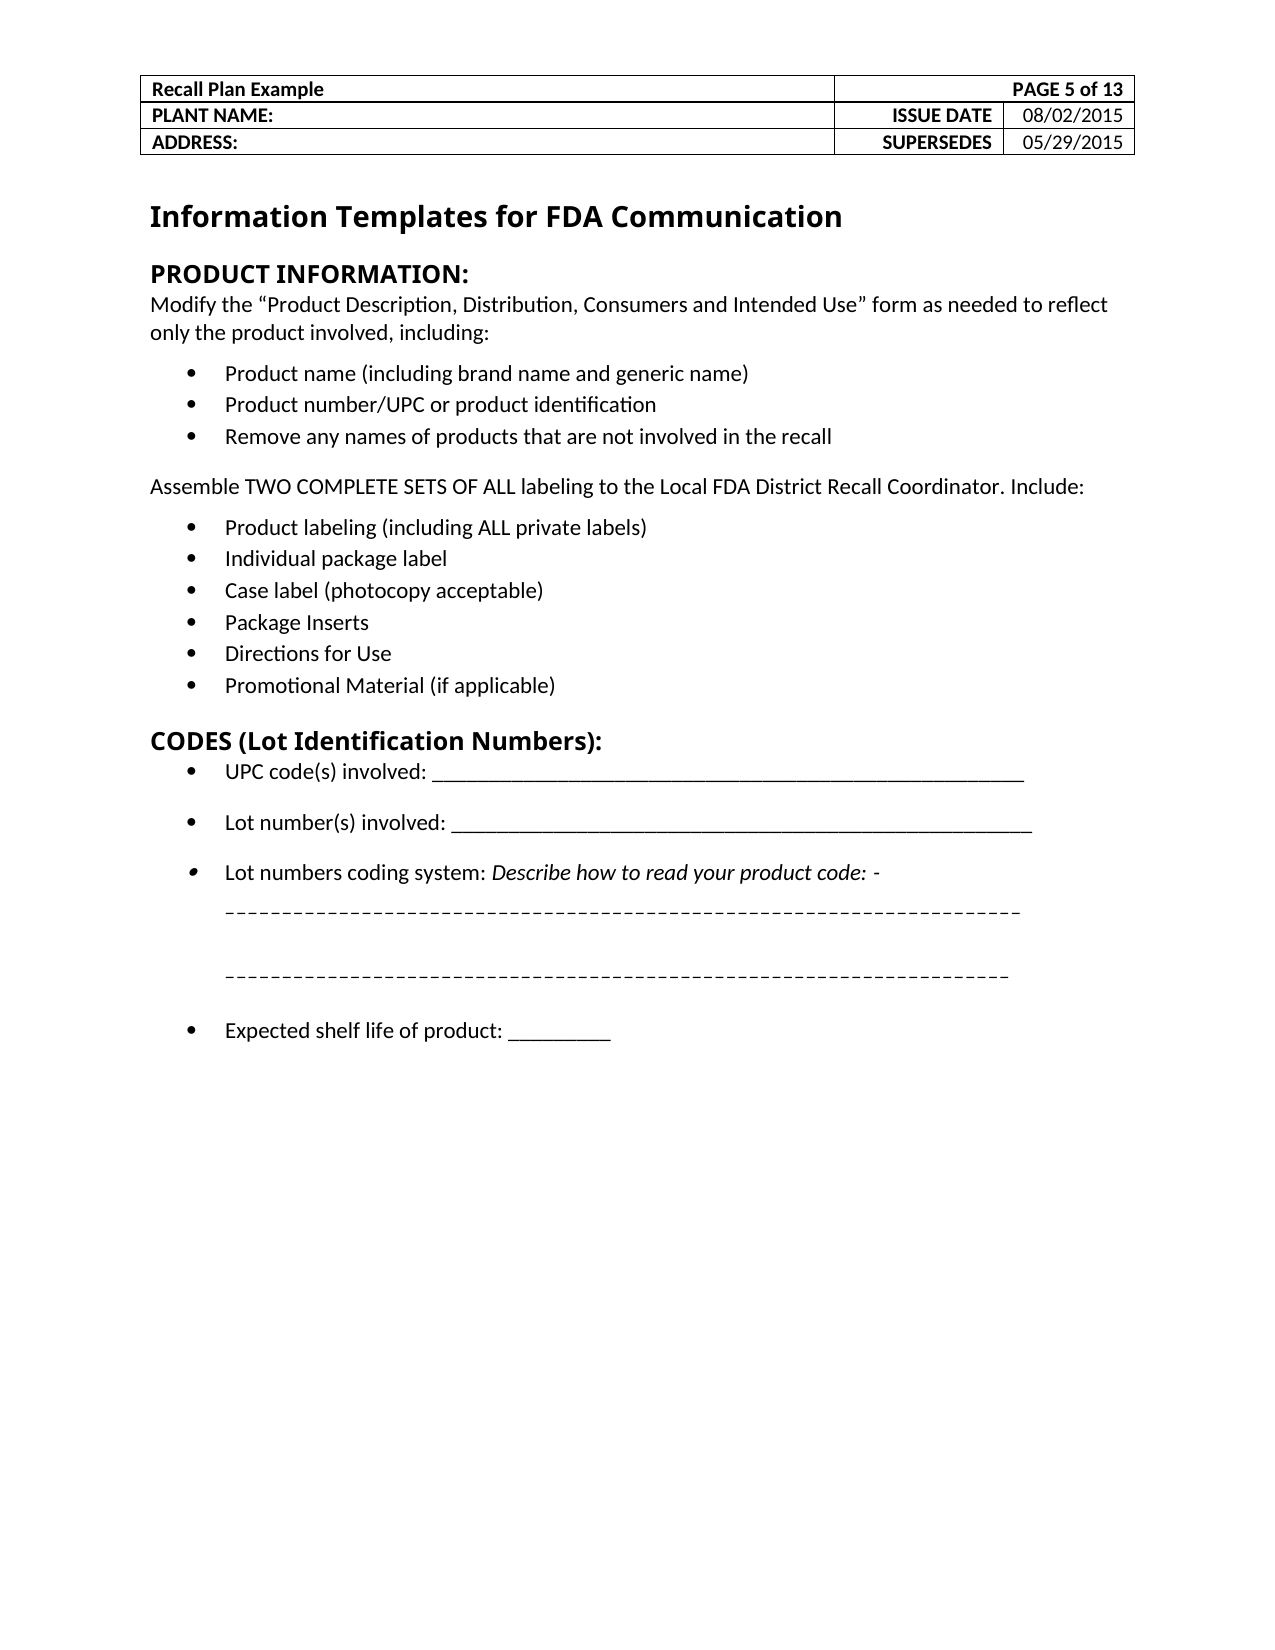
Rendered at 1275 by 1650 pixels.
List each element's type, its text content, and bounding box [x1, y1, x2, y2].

list Lot number(s) involved: ___________________________________________________ [187, 808, 1125, 836]
text _____________________________________________________________________ [225, 953, 1125, 981]
subtitle Information Templates for FDA Communication [150, 196, 1125, 236]
text Modify the “Product Description, Distribution, Consumers and Intended Use” form as needed to reflect only the product involved, including: [150, 291, 1125, 347]
list Product labeling (including ALL private labels) [187, 513, 1125, 541]
list Product number/UPC or product identification [187, 391, 1125, 419]
subtitle CODES (Lot Identification Numbers): [150, 723, 1125, 757]
text Assemble TWO COMPLETE SETS OF ALL labeling to the Local FDA District Recall Coordinator. Include: [150, 472, 1125, 501]
list Promotional Material (if applicable) [187, 671, 1125, 699]
list UPC code(s) involved: ____________________________________________________ [187, 757, 1125, 785]
list Expected shelf life of product: _________ [187, 1016, 1125, 1044]
subtitle PRODUCT INFORMATION: [150, 256, 1125, 291]
list Individual package label [187, 544, 1125, 573]
list Product name (including brand name and generic name) [187, 359, 1125, 387]
list Case label (photocopy acceptable) [187, 576, 1125, 604]
list Directions for Use [187, 639, 1125, 667]
list Lot numbers coding system: Describe how to read your product code: ______________________________________________________________________ [187, 858, 1125, 917]
list Package Inserts [187, 608, 1125, 636]
list Remove any names of products that are not involved in the recall [187, 422, 1125, 450]
